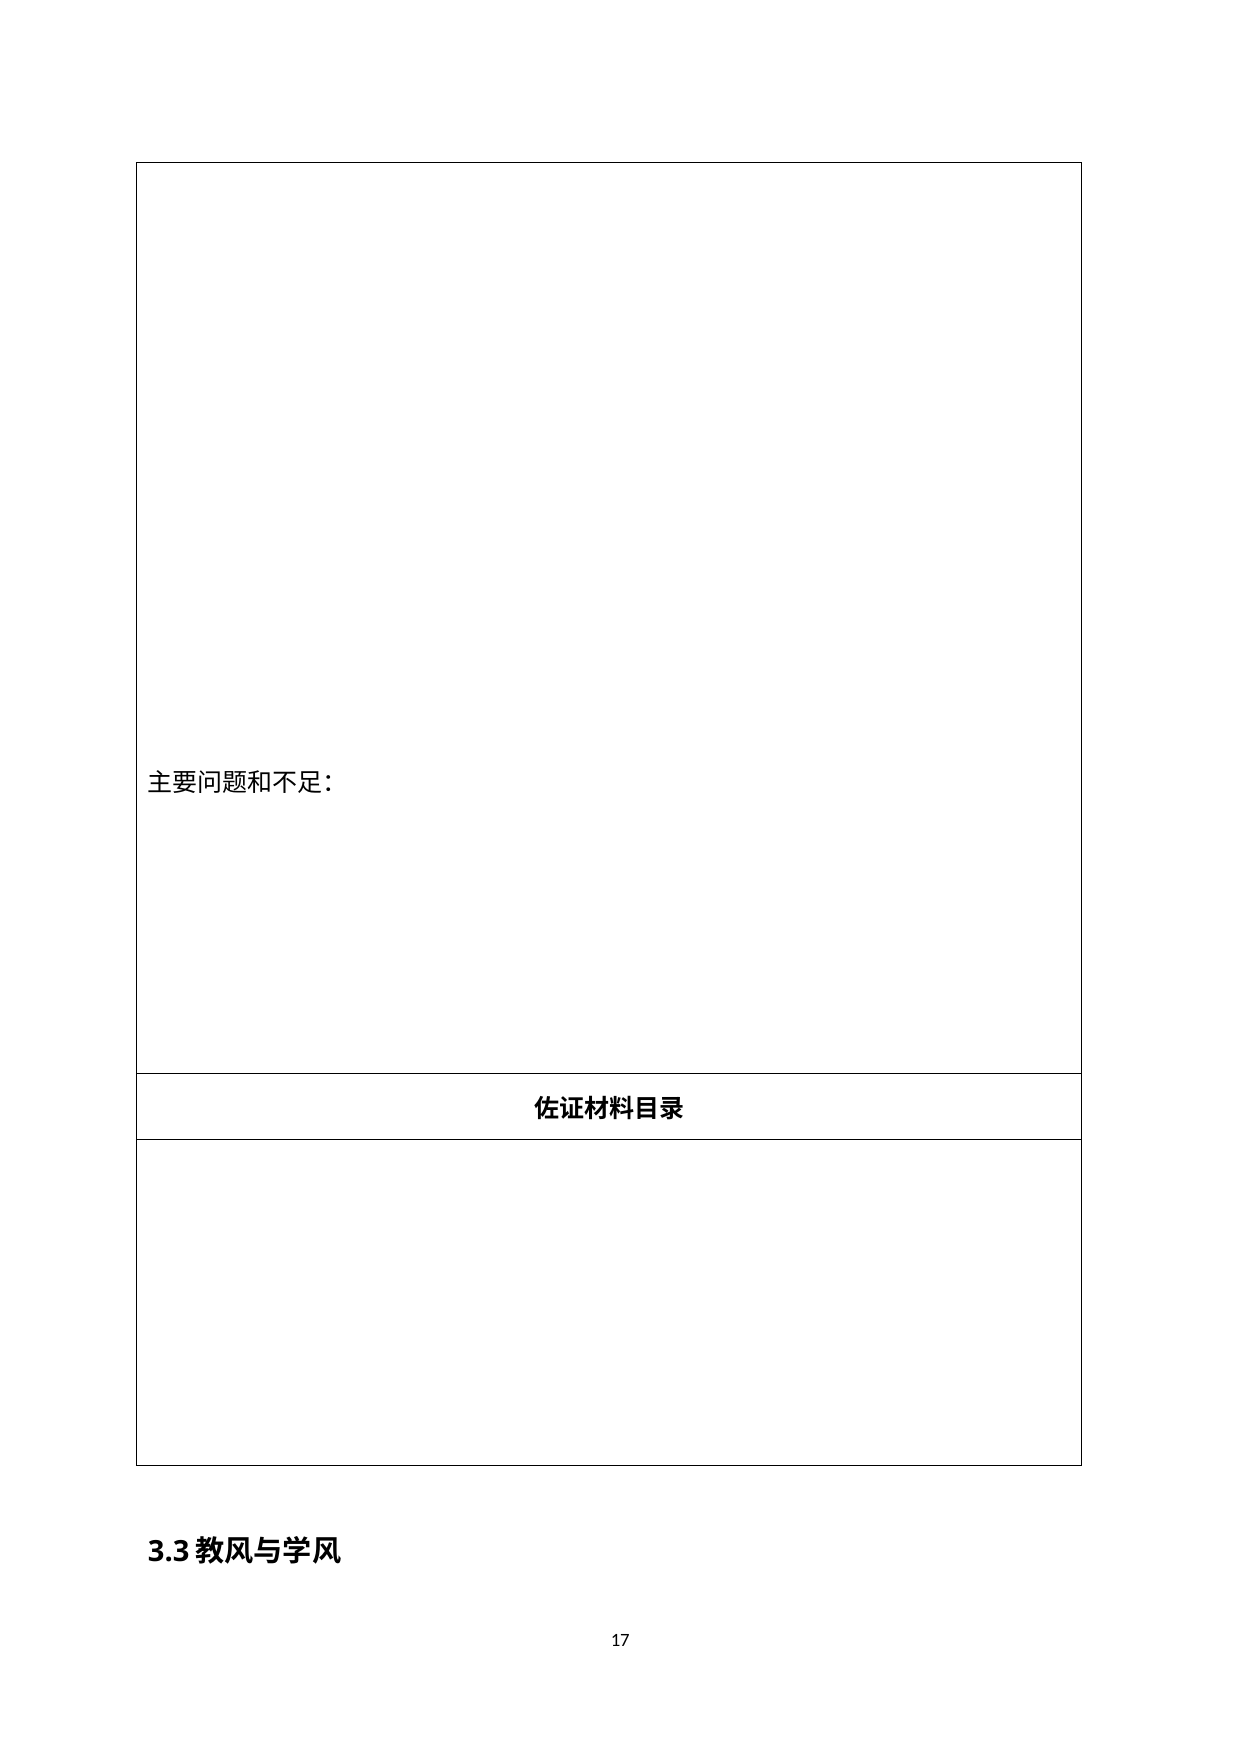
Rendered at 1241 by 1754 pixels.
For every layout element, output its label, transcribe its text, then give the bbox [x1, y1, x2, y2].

table_cell [137, 1140, 1081, 1465]
table_cell 佐证材料目录 [137, 1074, 1081, 1139]
table_cell 主要成绩和特点： 主要问题和不足： [137, 163, 1081, 1073]
text 3.3教风与学风 [148, 1524, 1092, 1570]
